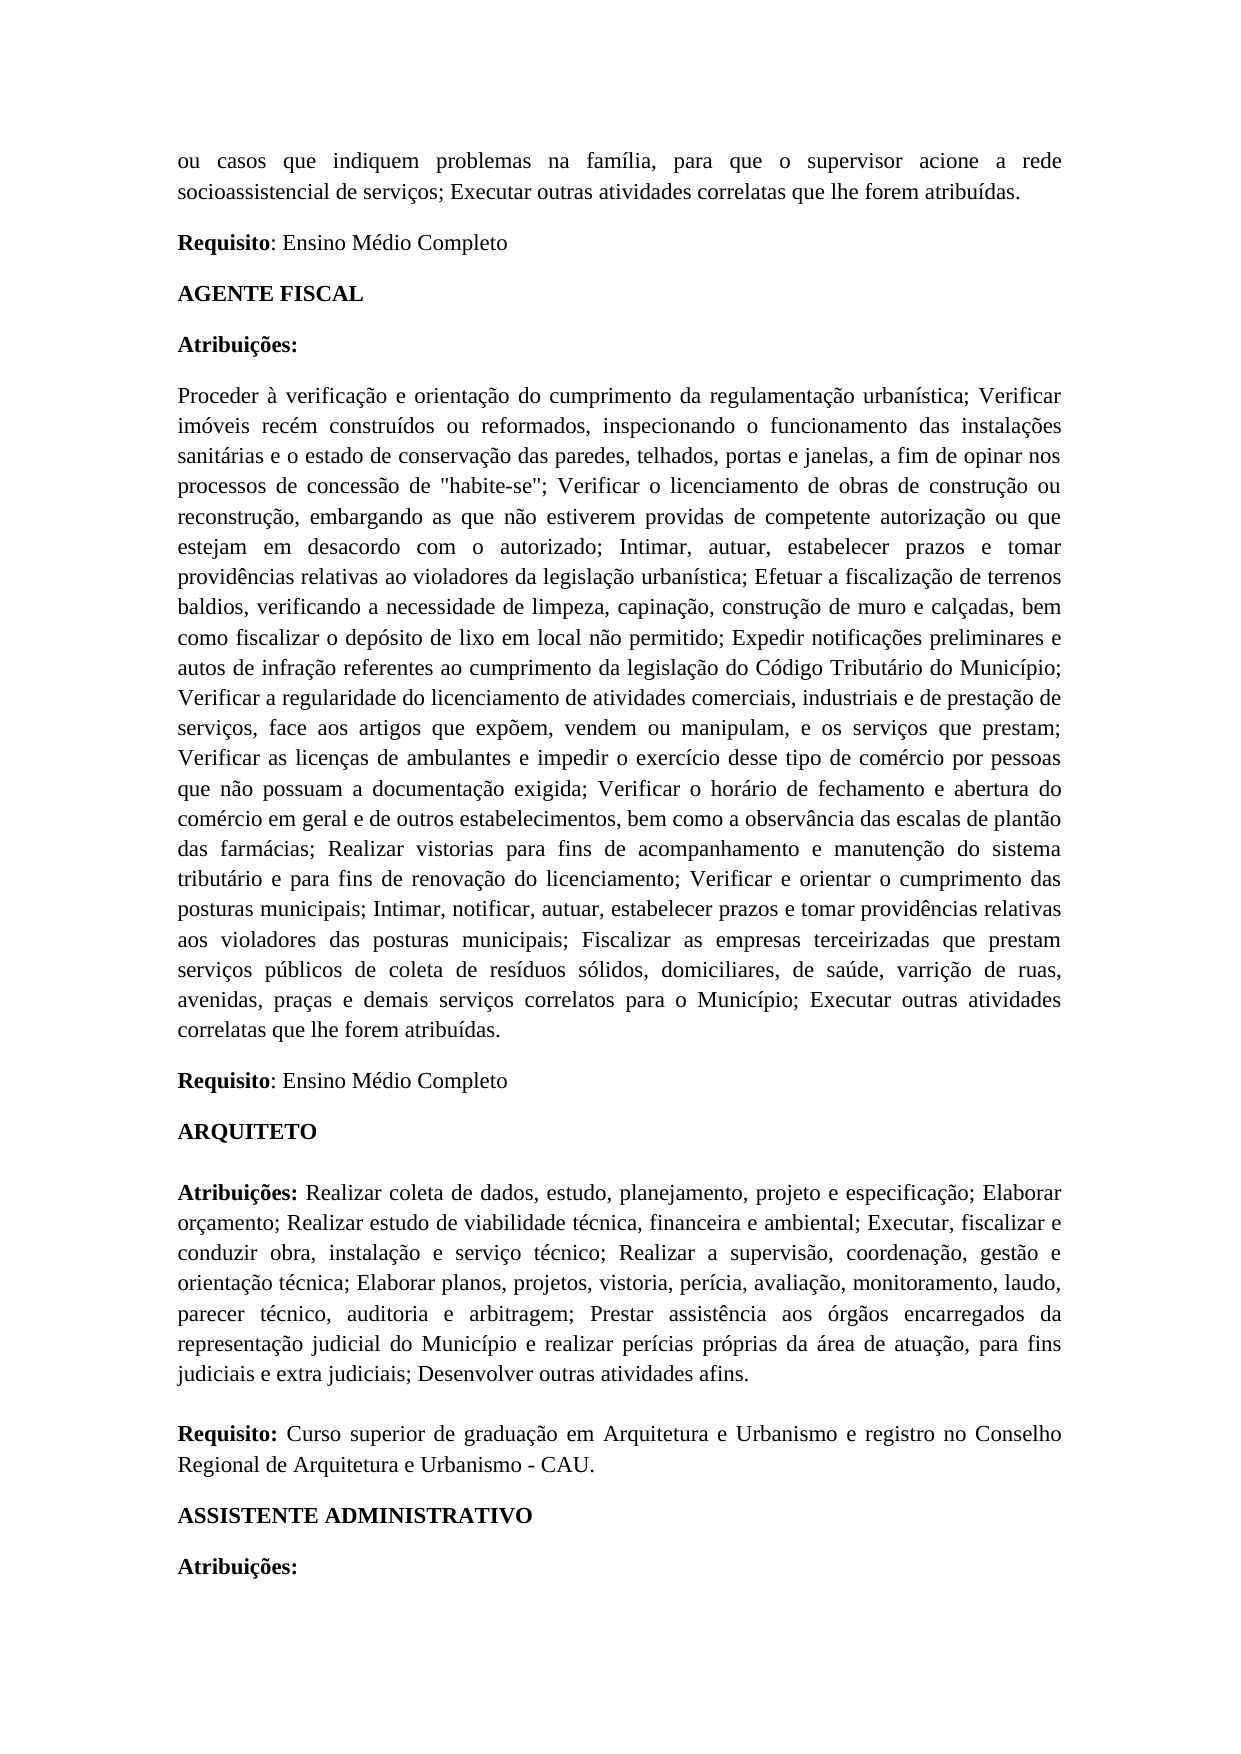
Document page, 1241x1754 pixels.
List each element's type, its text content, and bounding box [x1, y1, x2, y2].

text Atribuições: [177, 1553, 1063, 1579]
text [177, 148, 1063, 204]
text Requisito: Ensino Médio Completo [177, 1067, 1063, 1094]
text ASSISTENTE ADMINISTRATIVO [177, 1502, 1063, 1528]
list ARQUITETO [177, 1118, 1063, 1145]
text Proceder à verificação e orientação do cumprimento da regulamentação urbanística; Verificar imóveis recém construídos ou reformados, inspecionando o funcionamento das instalações sanitárias e o estado de conservação das paredes, telhados, portas e janelas, a fim de opinar nos processos de concessão de "habite-se"; Verificar o licenciamento de obras de construção ou reconstrução, embargando as que não estiverem providas de competente autorização ou que estejam em desacordo com o autorizado; Intimar, autuar, estabelecer prazos e tomar providências relativas ao violadores da legislação urbanística; Efetuar a fiscalização de terrenos baldios, verificando a necessidade de limpeza, capinação, construção de muro e calçadas, bem como fiscalizar o depósito de lixo em local não permitido; Expedir notificações preliminares e autos de infração referentes ao cumprimento da legislação do Código Tributário do Município; Verificar a regularidade do licenciamento de atividades comerciais, industriais e de prestação de serviços, face aos artigos que expõem, vendem ou manipulam, e os serviços que prestam; Verificar as licenças de ambulantes e impedir o exercício desse tipo de comércio por pessoas que não possuam a documentação exigida; Verificar o horário de fechamento e abertura do comércio em geral e de outros estabelecimentos, bem como a observância das escalas de plantão das farmácias; Realizar vistorias para fins de acompanhamento e manutenção do sistema tributário e para fins de renovação do licenciamento; Verificar e orientar o cumprimento das posturas municipais; Intimar, notificar, autuar, estabelecer prazos e tomar providências relativas aos violadores das posturas municipais; Fiscalizar as empresas terceirizadas que prestam serviços públicos de coleta de resíduos sólidos, domiciliares, de saúde, varrição de ruas, avenidas, praças e demais serviços correlatos para o Município; Executar outras atividades correlatas que lhe forem atribuídas. [177, 382, 1063, 1043]
text AGENTE FISCAL [177, 280, 1063, 306]
text Requisito: Ensino Médio Completo [177, 229, 1063, 255]
list Requisito: Curso superior de graduação em Arquitetura e Urbanismo e registro no Conselho Regional de Arquitetura e Urbanismo - CAU. [177, 1421, 1063, 1477]
list Atribuições: Realizar coleta de dados, estudo, planejamento, projeto e especificação; Elaborar orçamento; Realizar estudo de viabilidade técnica, financeira e ambiental; Executar, fiscalizar e conduzir obra, instalação e serviço técnico; Realizar a supervisão, coordenação, gestão e orientação técnica; Elaborar planos, projetos, vistoria, perícia, avaliação, monitoramento, laudo, parecer técnico, auditoria e arbitragem; Prestar assistência aos órgãos encarregados da representação judicial do Município e realizar perícias próprias da área de atuação, para fins judiciais e extra judiciais; Desenvolver outras atividades afins. [177, 1179, 1063, 1386]
text Atribuições: [177, 331, 1063, 357]
